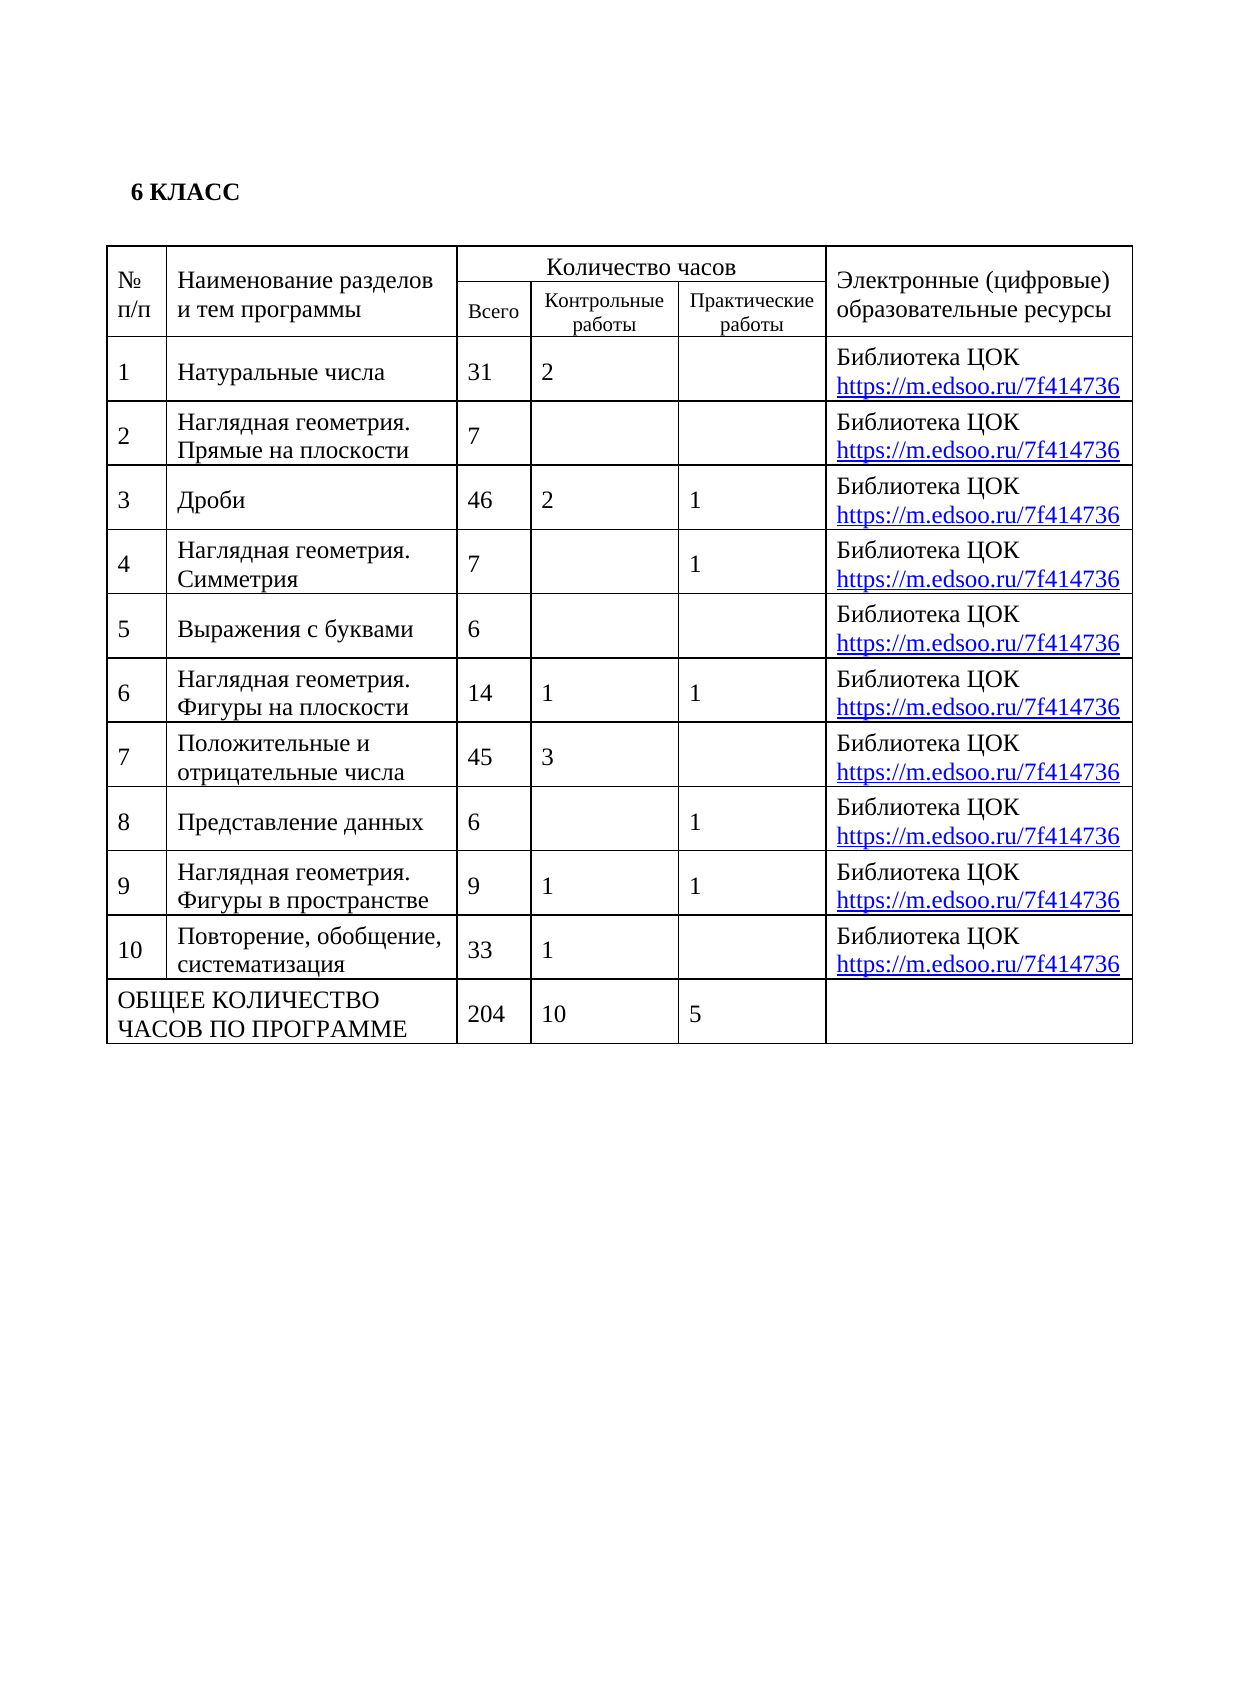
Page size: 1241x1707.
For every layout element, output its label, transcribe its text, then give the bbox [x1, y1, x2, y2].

table_cell Библиотека ЦОК https://m.edsoo.ru/7f414736 [827, 916, 1132, 978]
table_cell Практические работы [679, 282, 825, 336]
table_cell 7 [458, 402, 530, 464]
table_cell 1 [532, 851, 678, 914]
table_cell Наглядная геометрия. Фигуры на плоскости [167, 659, 456, 721]
table_cell 2 [532, 466, 678, 528]
table_cell 5 [108, 594, 166, 657]
table_cell Положительные и отрицательные числа [167, 723, 456, 786]
table_cell [679, 916, 825, 978]
table_cell Библиотека ЦОК https://m.edsoo.ru/7f414736 [827, 337, 1132, 400]
table_cell Наглядная геометрия. Фигуры в пространстве [167, 851, 456, 914]
table_cell Библиотека ЦОК https://m.edsoo.ru/7f414736 [827, 659, 1132, 721]
table_header № п/п [108, 247, 166, 336]
table_cell Библиотека ЦОК https://m.edsoo.ru/7f414736 [827, 851, 1132, 914]
table_cell Библиотека ЦОК https://m.edsoo.ru/7f414736 [827, 530, 1132, 593]
table_header Количество часов [458, 247, 825, 281]
table_cell 1 [532, 659, 678, 721]
table_cell Всего [458, 282, 530, 336]
table_cell 1 [679, 530, 825, 593]
table_cell Наглядная геометрия. Симметрия [167, 530, 456, 593]
table_cell 46 [458, 466, 530, 528]
table_cell Наглядная геометрия. Прямые на плоскости [167, 402, 456, 464]
table_cell 31 [458, 337, 530, 400]
table_cell 2 [532, 337, 678, 400]
table_cell 6 [108, 659, 166, 721]
table_cell 4 [108, 530, 166, 593]
table_cell 10 [108, 916, 166, 978]
table_cell 1 [679, 787, 825, 850]
table_cell [532, 787, 678, 850]
table_cell 1 [679, 851, 825, 914]
table_cell Представление данных [167, 787, 456, 850]
table_cell 7 [458, 530, 530, 593]
table_cell Контрольные работы [532, 282, 678, 336]
table_cell 6 [458, 594, 530, 657]
table_cell [679, 594, 825, 657]
table_cell 3 [532, 723, 678, 786]
table_cell 1 [108, 337, 166, 400]
table_cell 1 [679, 659, 825, 721]
table_cell 1 [532, 916, 678, 978]
table_cell 14 [458, 659, 530, 721]
table_cell 10 [532, 980, 678, 1043]
table_cell [532, 594, 678, 657]
table_cell [532, 402, 678, 464]
text 6 КЛАСС [131, 177, 1122, 206]
table_cell [679, 337, 825, 400]
table_header Электронные (цифровые) образовательные ресурсы [827, 247, 1132, 336]
table_cell 6 [458, 787, 530, 850]
table_cell [679, 402, 825, 464]
table_cell Натуральные числа [167, 337, 456, 400]
table_cell 7 [108, 723, 166, 786]
table_cell 3 [108, 466, 166, 528]
table_cell ОБЩЕЕ КОЛИЧЕСТВО ЧАСОВ ПО ПРОГРАММЕ [108, 980, 456, 1043]
table_cell 9 [108, 851, 166, 914]
table_cell 1 [679, 466, 825, 528]
table_cell [532, 530, 678, 593]
table_header Наименование разделов и тем программы [167, 247, 456, 336]
table_cell [679, 723, 825, 786]
table_cell [827, 980, 1132, 1043]
table_cell Библиотека ЦОК https://m.edsoo.ru/7f414736 [827, 594, 1132, 657]
table_cell Библиотека ЦОК https://m.edsoo.ru/7f414736 [827, 787, 1132, 850]
table_cell Библиотека ЦОК https://m.edsoo.ru/7f414736 [827, 723, 1132, 786]
table_cell Библиотека ЦОК https://m.edsoo.ru/7f414736 [827, 466, 1132, 528]
table_cell 33 [458, 916, 530, 978]
table_cell 45 [458, 723, 530, 786]
table_cell 2 [108, 402, 166, 464]
table_cell Дроби [167, 466, 456, 528]
table_cell 8 [108, 787, 166, 850]
table_cell Выражения с буквами [167, 594, 456, 657]
table_cell Библиотека ЦОК https://m.edsoo.ru/7f414736 [827, 402, 1132, 464]
table_cell 9 [458, 851, 530, 914]
table_cell 204 [458, 980, 530, 1043]
table_cell 5 [679, 980, 825, 1043]
table_cell Повторение, обобщение, систематизация [167, 916, 456, 978]
